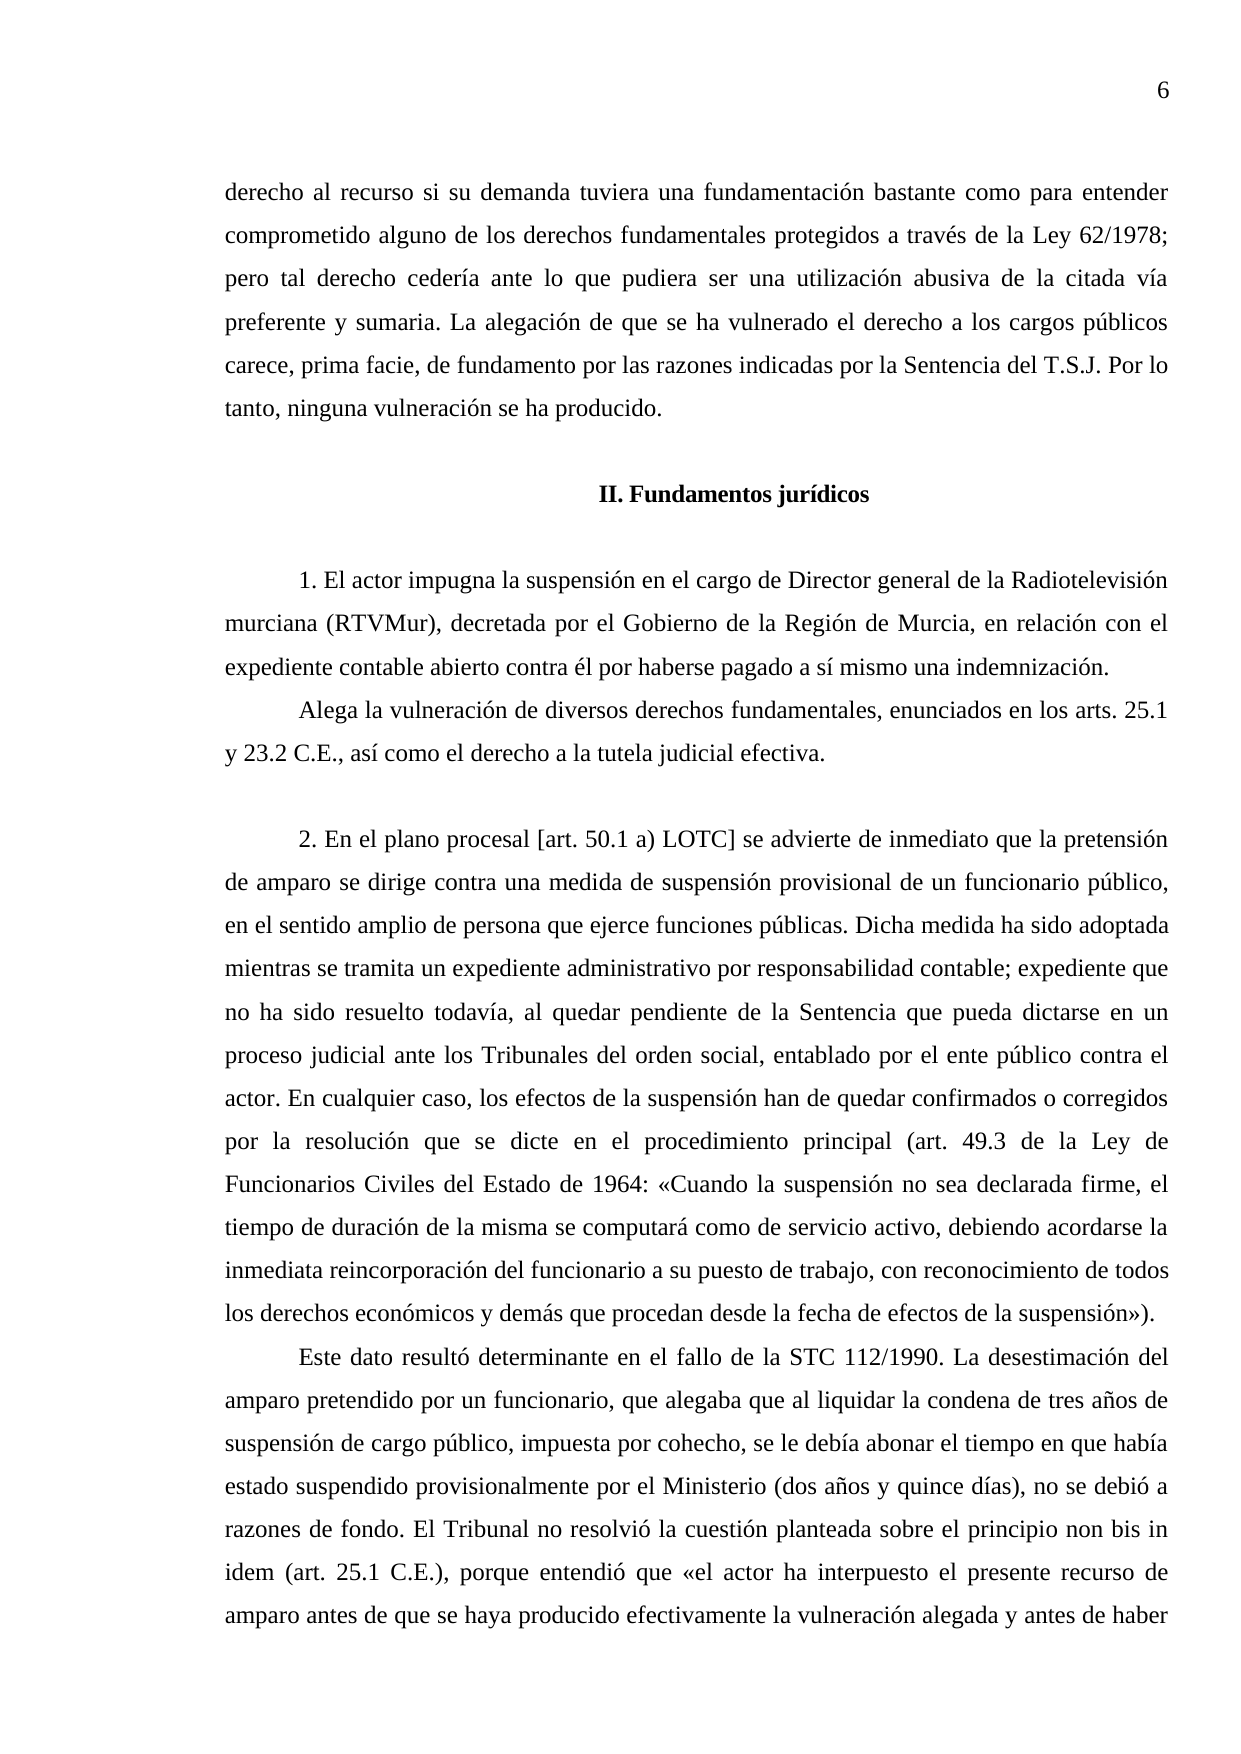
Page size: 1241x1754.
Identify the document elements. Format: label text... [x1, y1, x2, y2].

text 2. En el plano procesal [art. 50.1 a) LOTC] se advierte de inmediato que la pretensión de amparo se dirige contra una medida de suspensión provisional de un funcionario público, en el sentido amplio de persona que ejerce funciones públicas. Dicha medida ha sido adoptada mientras se tramita un expediente administrativo por responsabilidad contable; expediente que no ha sido resuelto todavía, al quedar pendiente de la Sentencia que pueda dictarse en un proceso judicial ante los Tribunales del orden social, entablado por el ente público contra el actor. En cualquier caso, los efectos de la suspensión han de quedar confirmados o corregidos por la resolución que se dicte en el procedimiento principal (art. 49.3 de la Ley de Funcionarios Civiles del Estado de 1964: «Cuando la suspensión no sea declarada firme, el tiempo de duración de la misma se computará como de servicio activo, debiendo acordarse la inmediata reincorporación del funcionario a su puesto de trabajo, con reconocimiento de todos los derechos económicos y demás que procedan desde la fecha de efectos de la suspensión»). [224, 824, 1169, 1327]
subtitle II. Fundamentos jurídicos [224, 479, 1169, 508]
text 1. El actor impugna la suspensión en el cargo de Director general de la Radiotelevisión murciana (RTVMur), decretada por el Gobierno de la Región de Murcia, en relación con el expediente contable abierto contra él por haberse pagado a sí mismo una indemnización. [224, 565, 1169, 680]
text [224, 1342, 1169, 1629]
text Alega la vulneración de diversos derechos fundamentales, enunciados en los arts. 25.1 y 23.2 C.E., así como el derecho a la tutela judicial efectiva. [224, 695, 1169, 767]
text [224, 177, 1169, 422]
